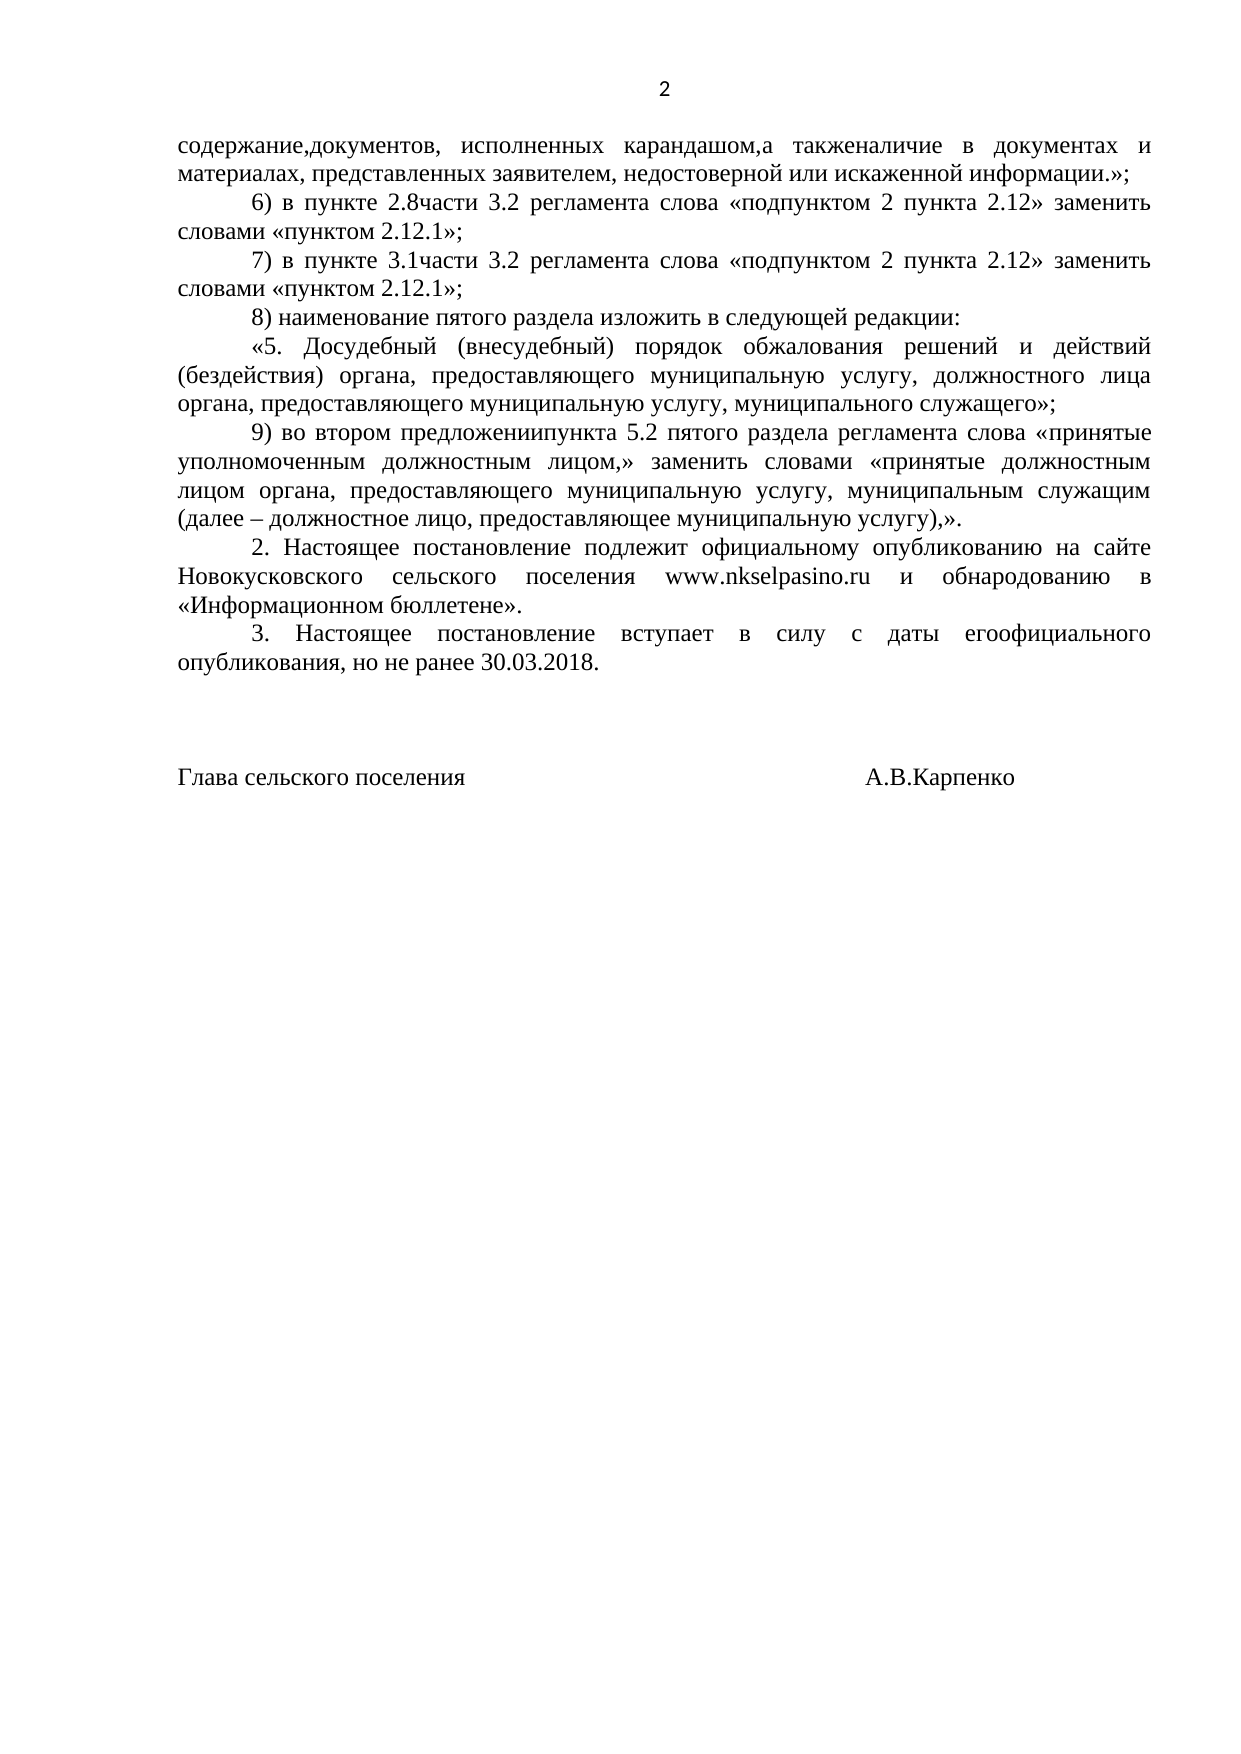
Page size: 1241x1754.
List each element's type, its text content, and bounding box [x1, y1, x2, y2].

text «5. Досудебный (внесудебный) порядок обжалования решений и действий (бездействия) органа, предоставляющего муниципальную услугу, должностного лица органа, предоставляющего муниципальную услугу, муниципального служащего»; [177, 331, 1152, 417]
text 6) в пункте 2.8части 3.2 регламента слова «подпунктом 2 пункта 2.12» заменить словами «пунктом 2.12.1»; [177, 187, 1152, 245]
text 7) в пункте 3.1части 3.2 регламента слова «подпунктом 2 пункта 2.12» заменить словами «пунктом 2.12.1»; [177, 245, 1152, 302]
text 9) во втором предложениипункта 5.2 пятого раздела регламента слова «принятые уполномоченным должностным лицом,» заменить словами «принятые должностным лицом органа, предоставляющего муниципальную услугу, муниципальным служащим (далее – должностное лицо, предоставляющее муниципальную услугу),». [177, 417, 1152, 532]
text 8) наименование пятого раздела изложить в следующей редакции: [177, 302, 1152, 331]
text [177, 130, 1152, 187]
text Глава сельского поселения А.В.Карпенко [177, 762, 1152, 791]
text 3. Настоящее постановление вступает в силу с даты егоофициального опубликования, но не ранее 30.03.2018. [177, 618, 1152, 676]
text 2. Настоящее постановление подлежит официальному опубликованию на сайте Новокусковского сельского поселения www.nkselpasino.ru и обнародованию в «Информационном бюллетене». [177, 532, 1152, 618]
